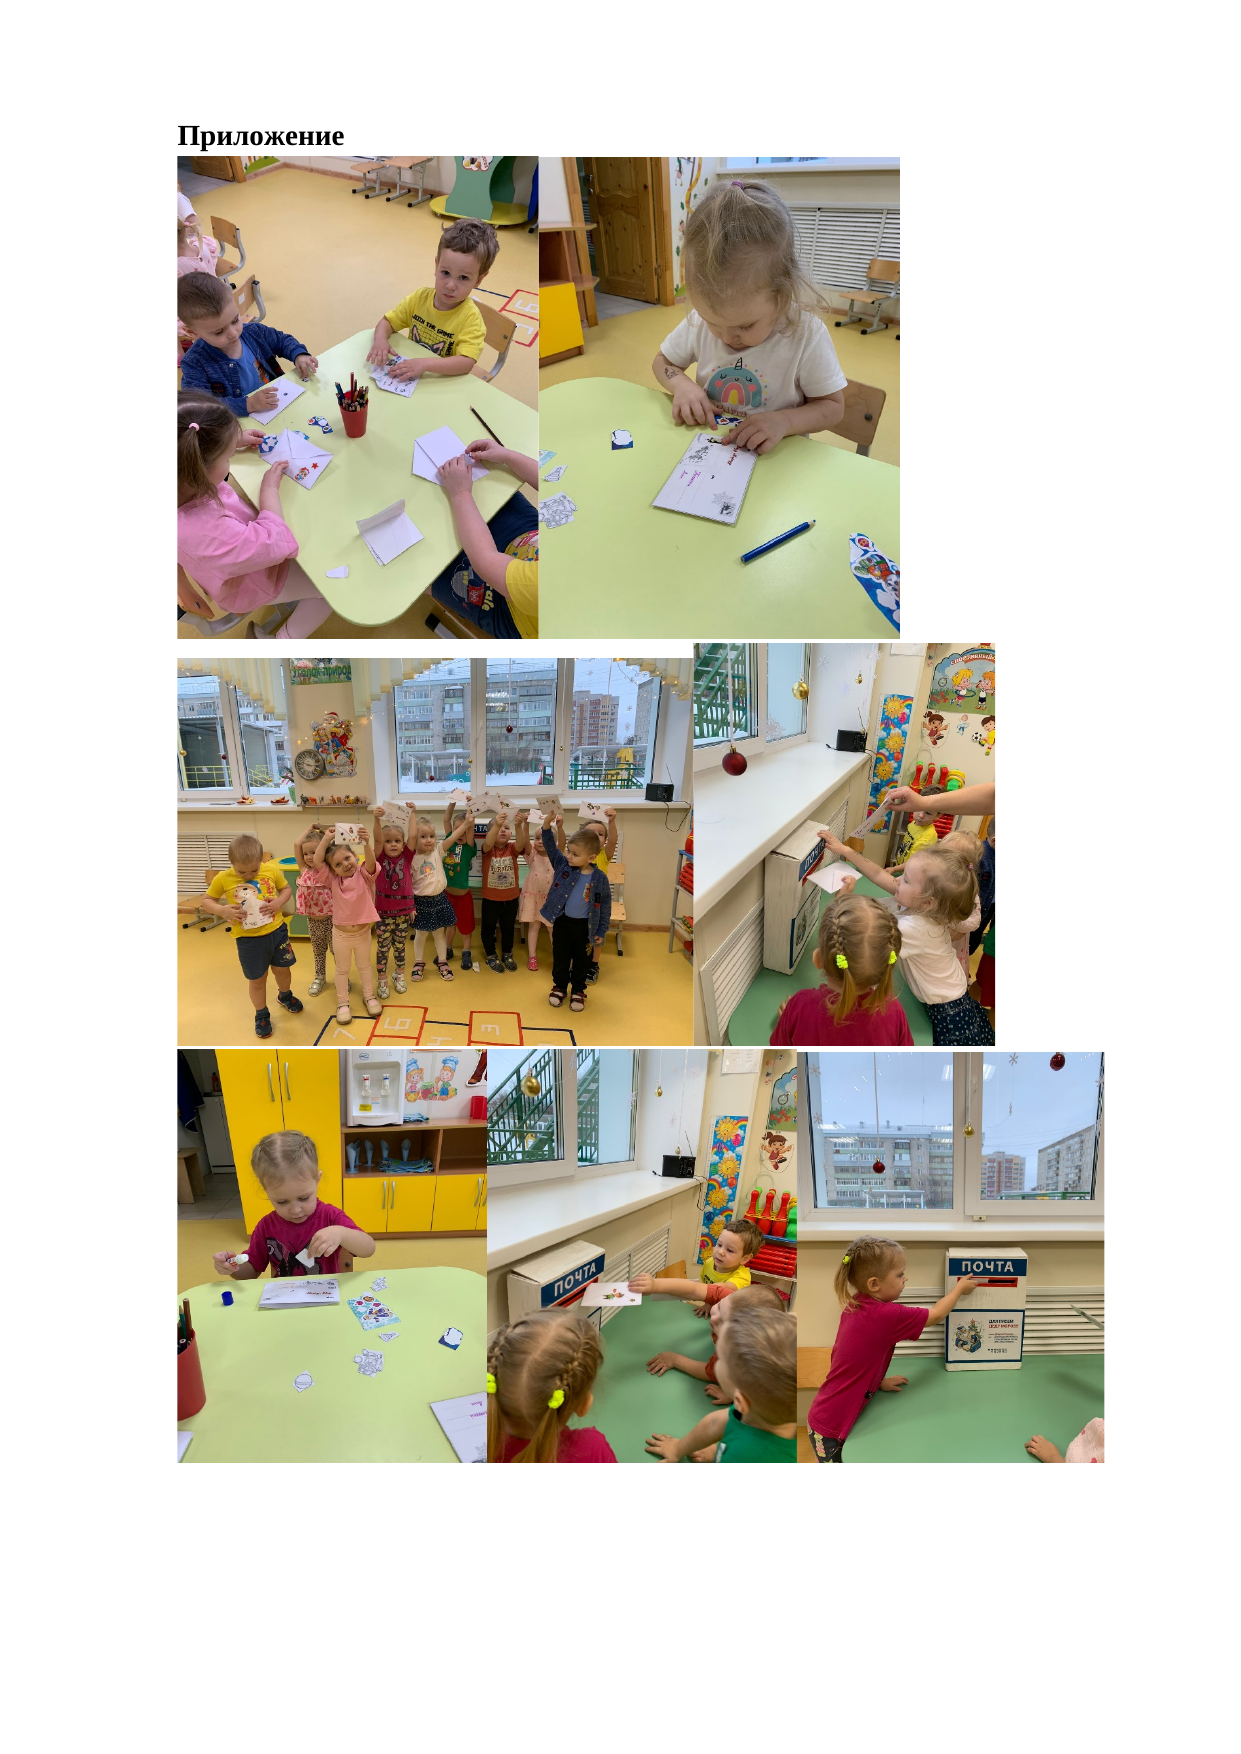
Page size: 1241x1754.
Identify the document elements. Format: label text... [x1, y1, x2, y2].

list Приложение [177, 118, 1152, 152]
picture [177, 643, 996, 1046]
picture [177, 156, 900, 639]
picture [177, 1049, 1105, 1463]
